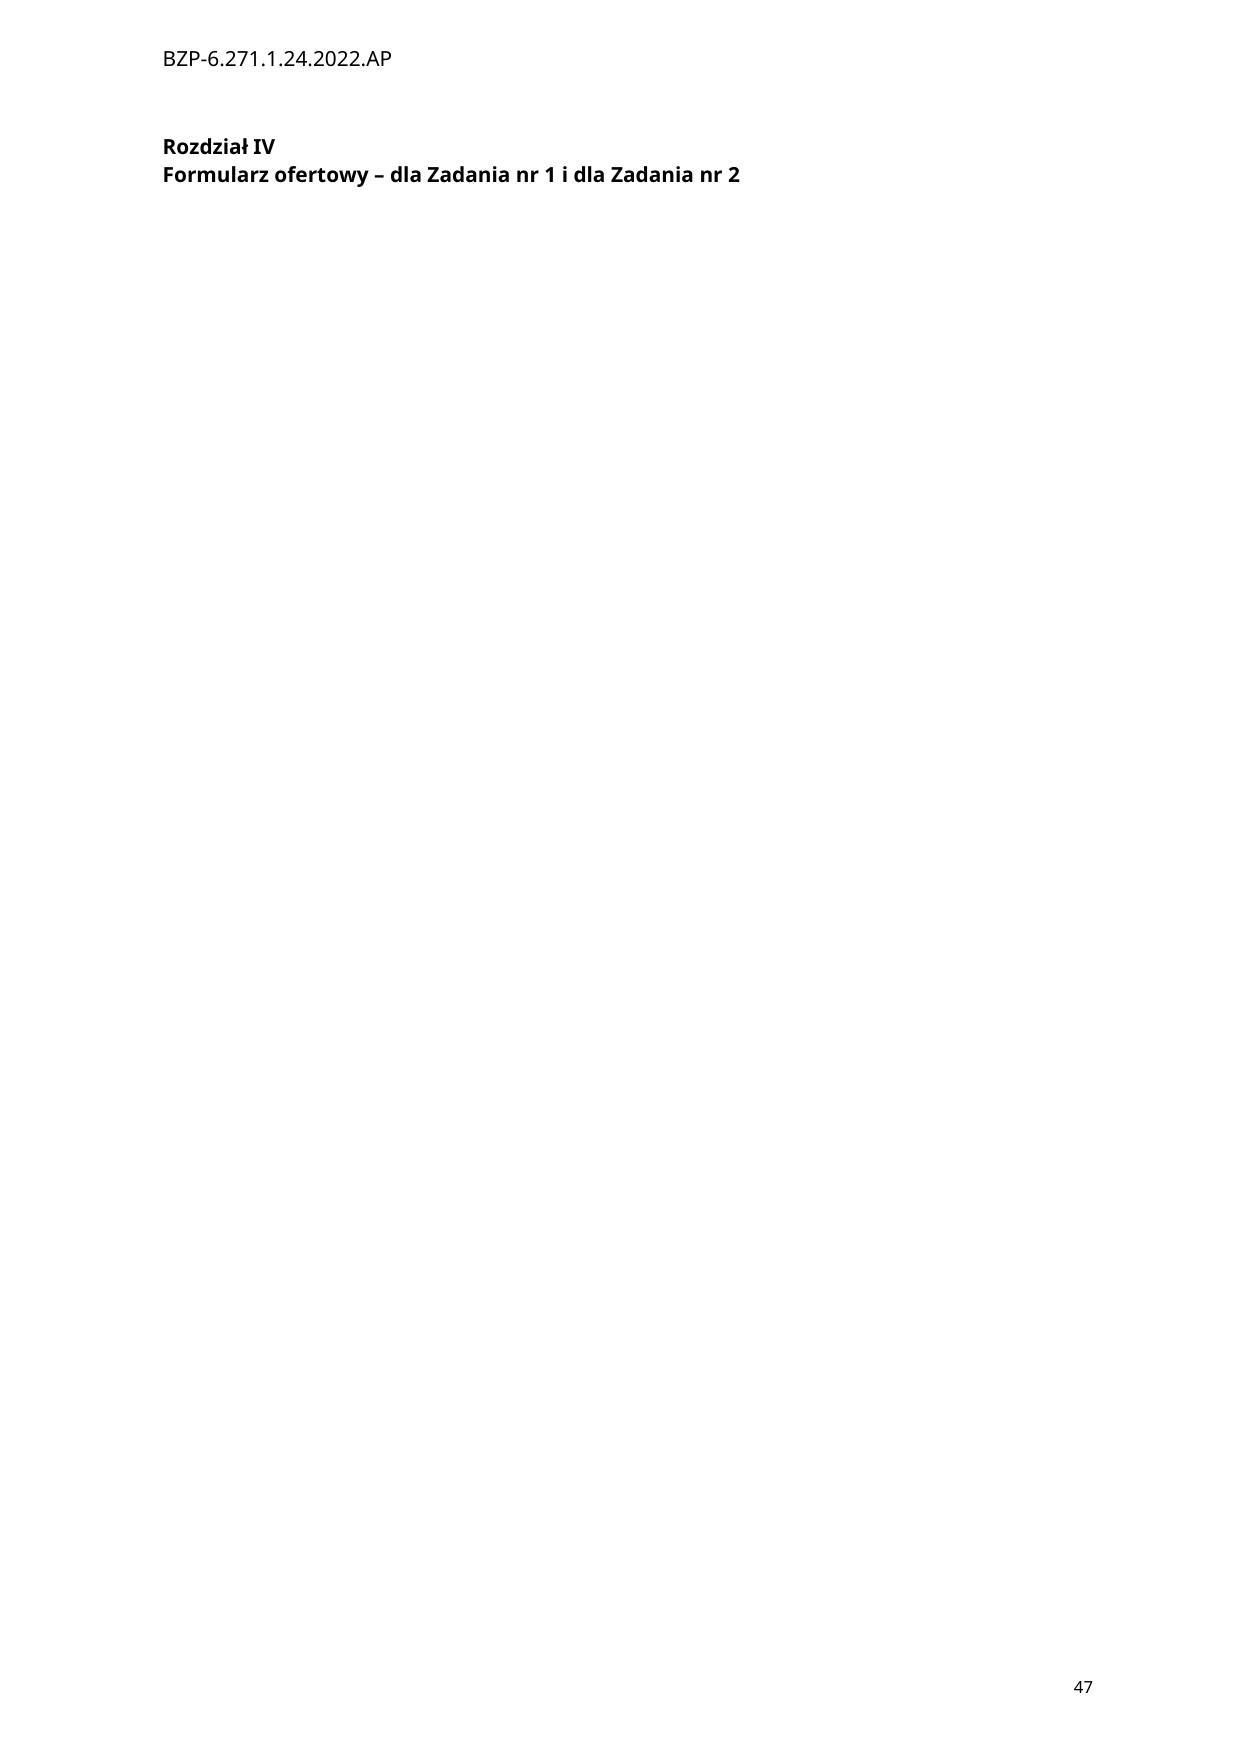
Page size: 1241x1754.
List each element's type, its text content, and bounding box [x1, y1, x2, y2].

text Rozdział IV [162, 132, 1093, 160]
text Formularz ofertowy – dla Zadania nr 1 i dla Zadania nr 2 [162, 160, 1093, 189]
